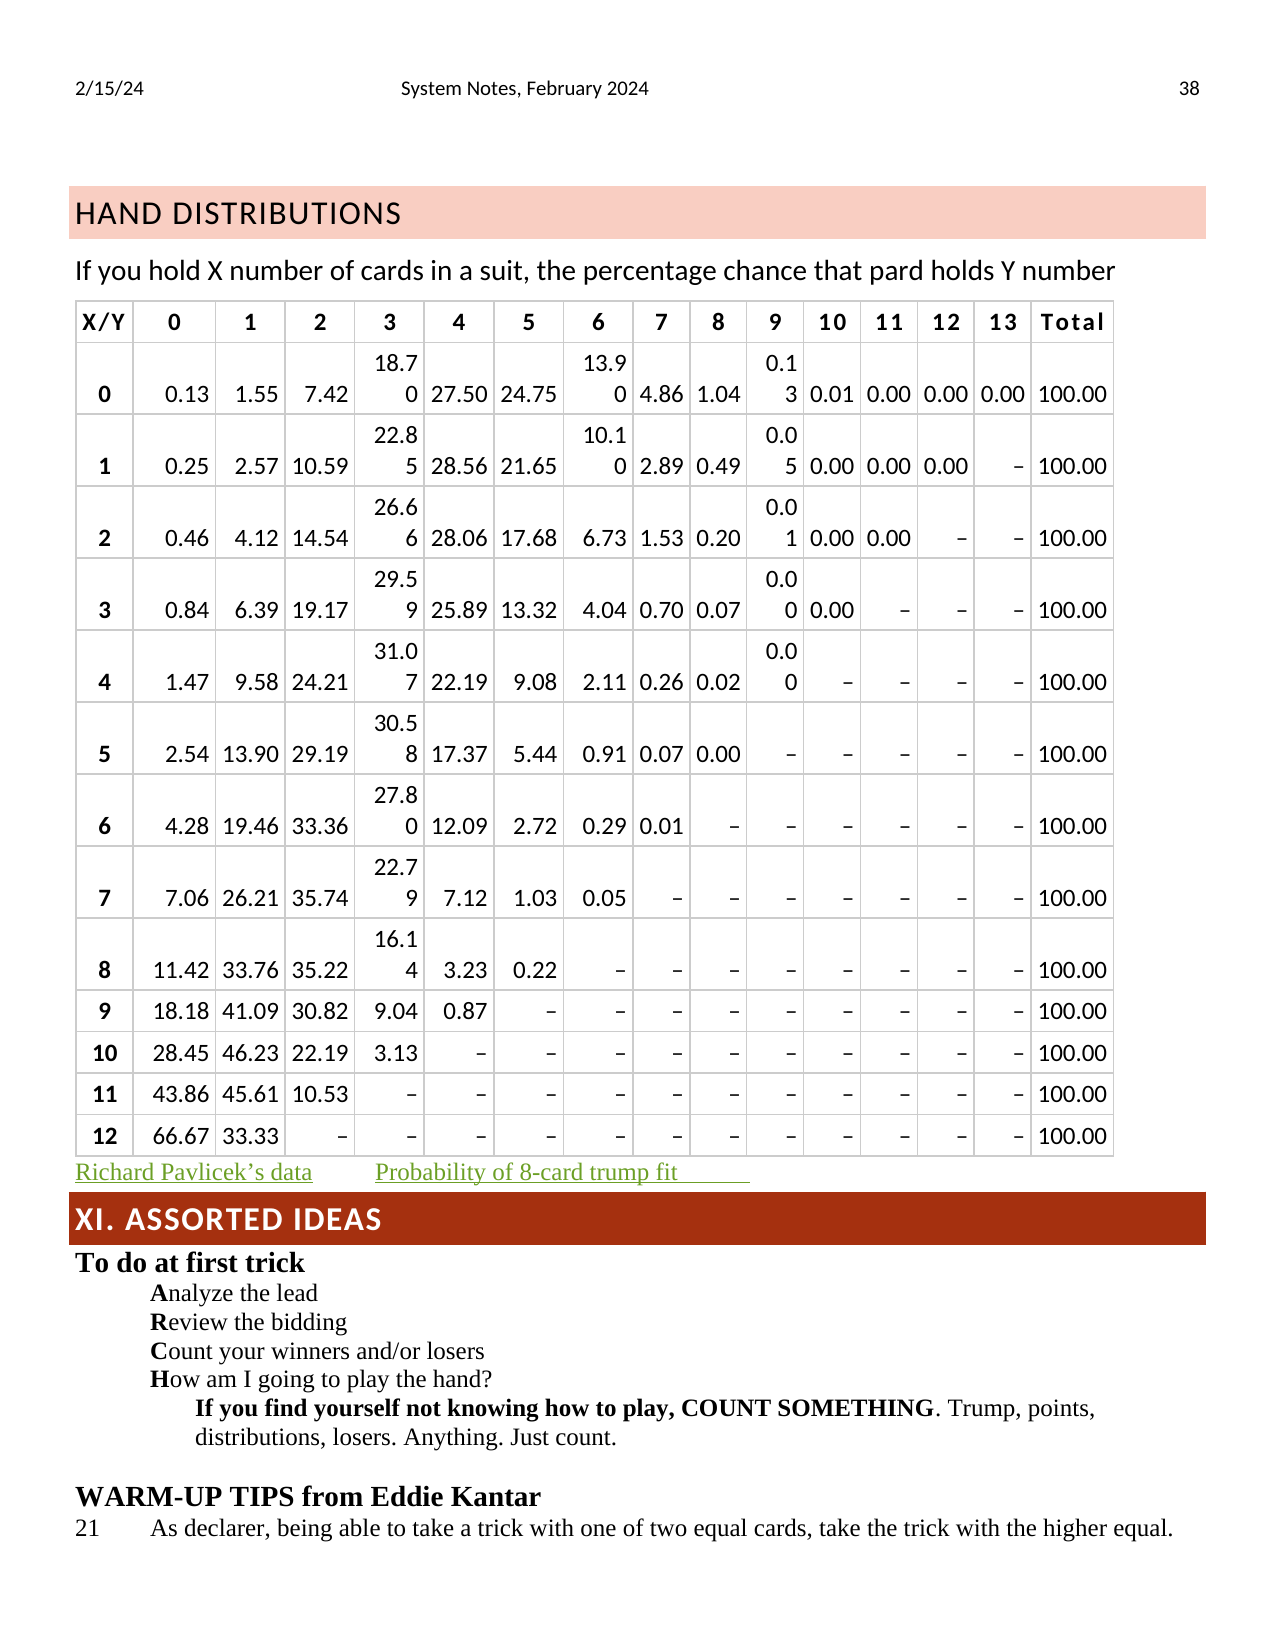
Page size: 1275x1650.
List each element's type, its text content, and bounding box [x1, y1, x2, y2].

table_header 5 [495, 302, 563, 341]
table_cell – [634, 919, 689, 989]
table_cell – [804, 919, 860, 989]
table_cell 9.04 [355, 991, 423, 1031]
table_cell – [918, 559, 973, 629]
table_cell – [355, 1074, 423, 1113]
table_cell 0.01 [634, 775, 689, 845]
table_cell – [564, 991, 632, 1031]
table_cell 6.73 [564, 487, 632, 557]
table_cell 100.00 [1032, 919, 1113, 989]
table_header 3 [355, 302, 423, 341]
table_header 11 [861, 302, 917, 341]
table_cell 46.23 [216, 1032, 284, 1072]
table_cell 100.00 [1032, 343, 1113, 413]
text 21 As declarer, being able to take a trick with one of two equal cards, take the trick with the higher equal. [75, 1513, 1200, 1542]
text Richard Pavlicek’s data Probability of 8-card trump fit [75, 1157, 1200, 1185]
table_cell 100.00 [1032, 847, 1113, 917]
table_cell 10.10 [564, 415, 632, 485]
table_cell 33.36 [286, 775, 354, 845]
table_cell 2.11 [564, 631, 632, 701]
table_cell 7.06 [134, 847, 215, 917]
table_cell 2.89 [634, 415, 689, 485]
table_cell 0.00 [975, 343, 1030, 413]
table_cell 26.66 [355, 487, 423, 557]
table_cell – [975, 559, 1030, 629]
table_cell – [975, 1074, 1030, 1113]
table_cell – [634, 847, 689, 917]
table_cell 7.42 [286, 343, 354, 413]
table_cell 1.55 [216, 343, 284, 413]
table_cell – [634, 991, 689, 1031]
table_cell 0.70 [634, 559, 689, 629]
table_cell 1.03 [495, 847, 563, 917]
table_cell 11.42 [134, 919, 215, 989]
table_cell 100.00 [1032, 991, 1113, 1031]
table_cell 35.22 [286, 919, 354, 989]
table_cell 100.00 [1032, 1074, 1113, 1113]
table_cell 100.00 [1032, 415, 1113, 485]
text To do at first trick [75, 1245, 1200, 1278]
table_cell – [564, 1074, 632, 1113]
table_cell 10 [77, 1032, 132, 1072]
table_cell 66.67 [134, 1115, 215, 1155]
table_cell 25.89 [425, 559, 493, 629]
table_cell 0.00 [861, 343, 917, 413]
table_cell 100.00 [1032, 631, 1113, 701]
table_cell 3 [77, 559, 132, 629]
table_cell 0.46 [134, 487, 215, 557]
table_cell 100.00 [1032, 1032, 1113, 1072]
table_cell – [861, 631, 917, 701]
table_cell 31.07 [355, 631, 423, 701]
table_header 1 [216, 302, 284, 341]
table_cell 22.19 [286, 1032, 354, 1072]
table_cell – [564, 1115, 632, 1155]
table_cell 6 [77, 775, 132, 845]
table_cell 33.33 [216, 1115, 284, 1155]
table_cell – [975, 991, 1030, 1031]
table_header 12 [918, 302, 973, 341]
table_cell – [861, 1115, 917, 1155]
table_cell 1.47 [134, 631, 215, 701]
table_cell – [918, 919, 973, 989]
table_cell – [495, 1032, 563, 1072]
table_cell – [747, 919, 803, 989]
table_cell – [918, 847, 973, 917]
table_cell 24.75 [495, 343, 563, 413]
table_cell 7 [77, 847, 132, 917]
table_cell 6.39 [216, 559, 284, 629]
table_cell 0.13 [134, 343, 215, 413]
table_cell – [918, 991, 973, 1031]
table_cell 10.53 [286, 1074, 354, 1113]
table_cell – [861, 847, 917, 917]
table_cell – [975, 847, 1030, 917]
table_cell – [564, 919, 632, 989]
table_cell 13.90 [216, 703, 284, 773]
table_cell 4.86 [634, 343, 689, 413]
table_cell 1 [77, 415, 132, 485]
table_cell 12.09 [425, 775, 493, 845]
table_cell 0.00 [804, 559, 860, 629]
table_cell – [634, 1032, 689, 1072]
table_cell – [861, 1032, 917, 1072]
table_cell 21.65 [495, 415, 563, 485]
table_header X/Y [77, 302, 132, 341]
table_header 10 [804, 302, 860, 341]
table_cell 0.91 [564, 703, 632, 773]
table_cell – [975, 415, 1030, 485]
table_cell 43.86 [134, 1074, 215, 1113]
table_cell – [975, 631, 1030, 701]
table_cell 28.45 [134, 1032, 215, 1072]
table_cell 0.20 [691, 487, 746, 557]
table_cell 0.01 [804, 343, 860, 413]
table_cell 0.00 [918, 415, 973, 485]
table_cell – [861, 703, 917, 773]
table_cell 17.68 [495, 487, 563, 557]
table_cell – [425, 1115, 493, 1155]
table_cell – [804, 775, 860, 845]
table_cell 19.46 [216, 775, 284, 845]
table_cell 17.37 [425, 703, 493, 773]
table_cell 22.19 [425, 631, 493, 701]
table_cell – [691, 991, 746, 1031]
subtitle Hand distributions [75, 192, 1200, 233]
table_cell – [564, 1032, 632, 1072]
table_cell 0.25 [134, 415, 215, 485]
table_cell 33.76 [216, 919, 284, 989]
table_cell 2.54 [134, 703, 215, 773]
table_cell – [286, 1115, 354, 1155]
table_cell – [918, 1074, 973, 1113]
table_cell 10.59 [286, 415, 354, 485]
table_cell 5.44 [495, 703, 563, 773]
table_cell 24.21 [286, 631, 354, 701]
table_cell 0.00 [861, 487, 917, 557]
table_cell 0.05 [564, 847, 632, 917]
table_cell 41.09 [216, 991, 284, 1031]
table_cell 0.00 [747, 559, 803, 629]
table_cell – [634, 1074, 689, 1113]
table_cell – [747, 847, 803, 917]
table_cell 9.08 [495, 631, 563, 701]
table_cell 0.29 [564, 775, 632, 845]
table_cell – [861, 991, 917, 1031]
table_cell – [861, 919, 917, 989]
table_cell – [861, 1074, 917, 1113]
table_cell 0.87 [425, 991, 493, 1031]
table_cell – [918, 775, 973, 845]
table_header 2 [286, 302, 354, 341]
table_cell – [918, 487, 973, 557]
table_cell 26.21 [216, 847, 284, 917]
table_cell – [747, 1032, 803, 1072]
table_header 13 [975, 302, 1030, 341]
table_cell – [747, 775, 803, 845]
table_cell – [804, 1115, 860, 1155]
text If you hold X number of cards in a suit, the percentage chance that pard holds Y number [75, 252, 1200, 287]
table_cell 29.59 [355, 559, 423, 629]
table_cell – [425, 1032, 493, 1072]
table_header 9 [747, 302, 803, 341]
table_cell 11 [77, 1074, 132, 1113]
table_cell – [747, 1074, 803, 1113]
table_cell 16.14 [355, 919, 423, 989]
table_cell 0.05 [747, 415, 803, 485]
text Analyze the lead Review the bidding Count your winners and/or losers [150, 1278, 1200, 1364]
table_cell 4 [77, 631, 132, 701]
table_header 7 [634, 302, 689, 341]
table_cell 100.00 [1032, 487, 1113, 557]
subtitle XI. Assorted Ideas [75, 1198, 1200, 1238]
table_cell – [355, 1115, 423, 1155]
table_cell 9.58 [216, 631, 284, 701]
table_cell 22.79 [355, 847, 423, 917]
table_cell 12 [77, 1115, 132, 1155]
table_cell – [975, 775, 1030, 845]
table_cell 2.72 [495, 775, 563, 845]
table_cell – [918, 1115, 973, 1155]
table_cell – [918, 631, 973, 701]
table_cell – [691, 919, 746, 989]
table_cell – [691, 1115, 746, 1155]
table_cell 27.80 [355, 775, 423, 845]
table_cell – [975, 919, 1030, 989]
table_cell 0.84 [134, 559, 215, 629]
table_cell 5 [77, 703, 132, 773]
table_cell 0 [77, 343, 132, 413]
table_cell 0.22 [495, 919, 563, 989]
table_cell 45.61 [216, 1074, 284, 1113]
table_cell 4.12 [216, 487, 284, 557]
table_cell 3.23 [425, 919, 493, 989]
table_cell 4.04 [564, 559, 632, 629]
table_cell 13.32 [495, 559, 563, 629]
table_cell 0.02 [691, 631, 746, 701]
text WARM-UP TIPS from Eddie Kantar [75, 1479, 1200, 1513]
table_cell 28.06 [425, 487, 493, 557]
table_cell – [804, 847, 860, 917]
table_cell – [975, 487, 1030, 557]
table_cell – [804, 991, 860, 1031]
table_cell – [747, 991, 803, 1031]
table_cell – [495, 1115, 563, 1155]
table_header 0 [134, 302, 215, 341]
table_cell – [634, 1115, 689, 1155]
table_cell 29.19 [286, 703, 354, 773]
table_cell 13.90 [564, 343, 632, 413]
table_cell – [804, 703, 860, 773]
table_cell – [804, 1074, 860, 1113]
table_cell – [495, 1074, 563, 1113]
text If you find yourself not knowing how to play, COUNT SOMETHING. Trump, points, distributions, losers. Anything. Just count. [195, 1393, 1200, 1451]
table_cell 3.13 [355, 1032, 423, 1072]
table_cell 0.00 [691, 703, 746, 773]
table_cell 30.58 [355, 703, 423, 773]
table_cell – [747, 703, 803, 773]
table_cell 0.07 [691, 559, 746, 629]
table_cell 4.28 [134, 775, 215, 845]
table_cell – [918, 1032, 973, 1072]
table_cell 8 [77, 919, 132, 989]
text How am I going to play the hand? [75, 1364, 1200, 1393]
table_cell 0.13 [747, 343, 803, 413]
table_cell – [425, 1074, 493, 1113]
table_cell 0.49 [691, 415, 746, 485]
table_cell 0.26 [634, 631, 689, 701]
table_header 4 [425, 302, 493, 341]
table_cell 27.50 [425, 343, 493, 413]
table_cell 9 [77, 991, 132, 1031]
table_cell – [691, 847, 746, 917]
table_cell – [861, 775, 917, 845]
table_cell 2.57 [216, 415, 284, 485]
table_cell 2 [77, 487, 132, 557]
table_cell 0.00 [918, 343, 973, 413]
table_cell 0.00 [804, 487, 860, 557]
table_cell – [975, 703, 1030, 773]
table_cell – [804, 631, 860, 701]
table_cell – [804, 1032, 860, 1072]
table_cell 18.18 [134, 991, 215, 1031]
table_cell 0.00 [804, 415, 860, 485]
table_cell 0.01 [747, 487, 803, 557]
table_cell – [975, 1115, 1030, 1155]
table_cell – [747, 1115, 803, 1155]
table_header Total [1032, 302, 1113, 341]
table_cell – [861, 559, 917, 629]
table_cell 7.12 [425, 847, 493, 917]
table_cell 14.54 [286, 487, 354, 557]
table_cell – [691, 1032, 746, 1072]
table_cell 0.07 [634, 703, 689, 773]
table_cell 1.04 [691, 343, 746, 413]
table_cell – [918, 703, 973, 773]
table_cell 0.00 [861, 415, 917, 485]
table_cell 28.56 [425, 415, 493, 485]
table_cell – [495, 991, 563, 1031]
table_cell 19.17 [286, 559, 354, 629]
table_cell 22.85 [355, 415, 423, 485]
table_cell 30.82 [286, 991, 354, 1031]
table_cell 100.00 [1032, 559, 1113, 629]
table_cell 1.53 [634, 487, 689, 557]
table_cell 18.70 [355, 343, 423, 413]
table_cell 35.74 [286, 847, 354, 917]
table_cell 0.00 [747, 631, 803, 701]
table_cell – [975, 1032, 1030, 1072]
table_cell – [691, 775, 746, 845]
table_header 8 [691, 302, 746, 341]
table_cell 100.00 [1032, 775, 1113, 845]
table_cell 100.00 [1032, 703, 1113, 773]
table_cell – [691, 1074, 746, 1113]
table_cell 100.00 [1032, 1115, 1113, 1155]
table_header 6 [564, 302, 632, 341]
